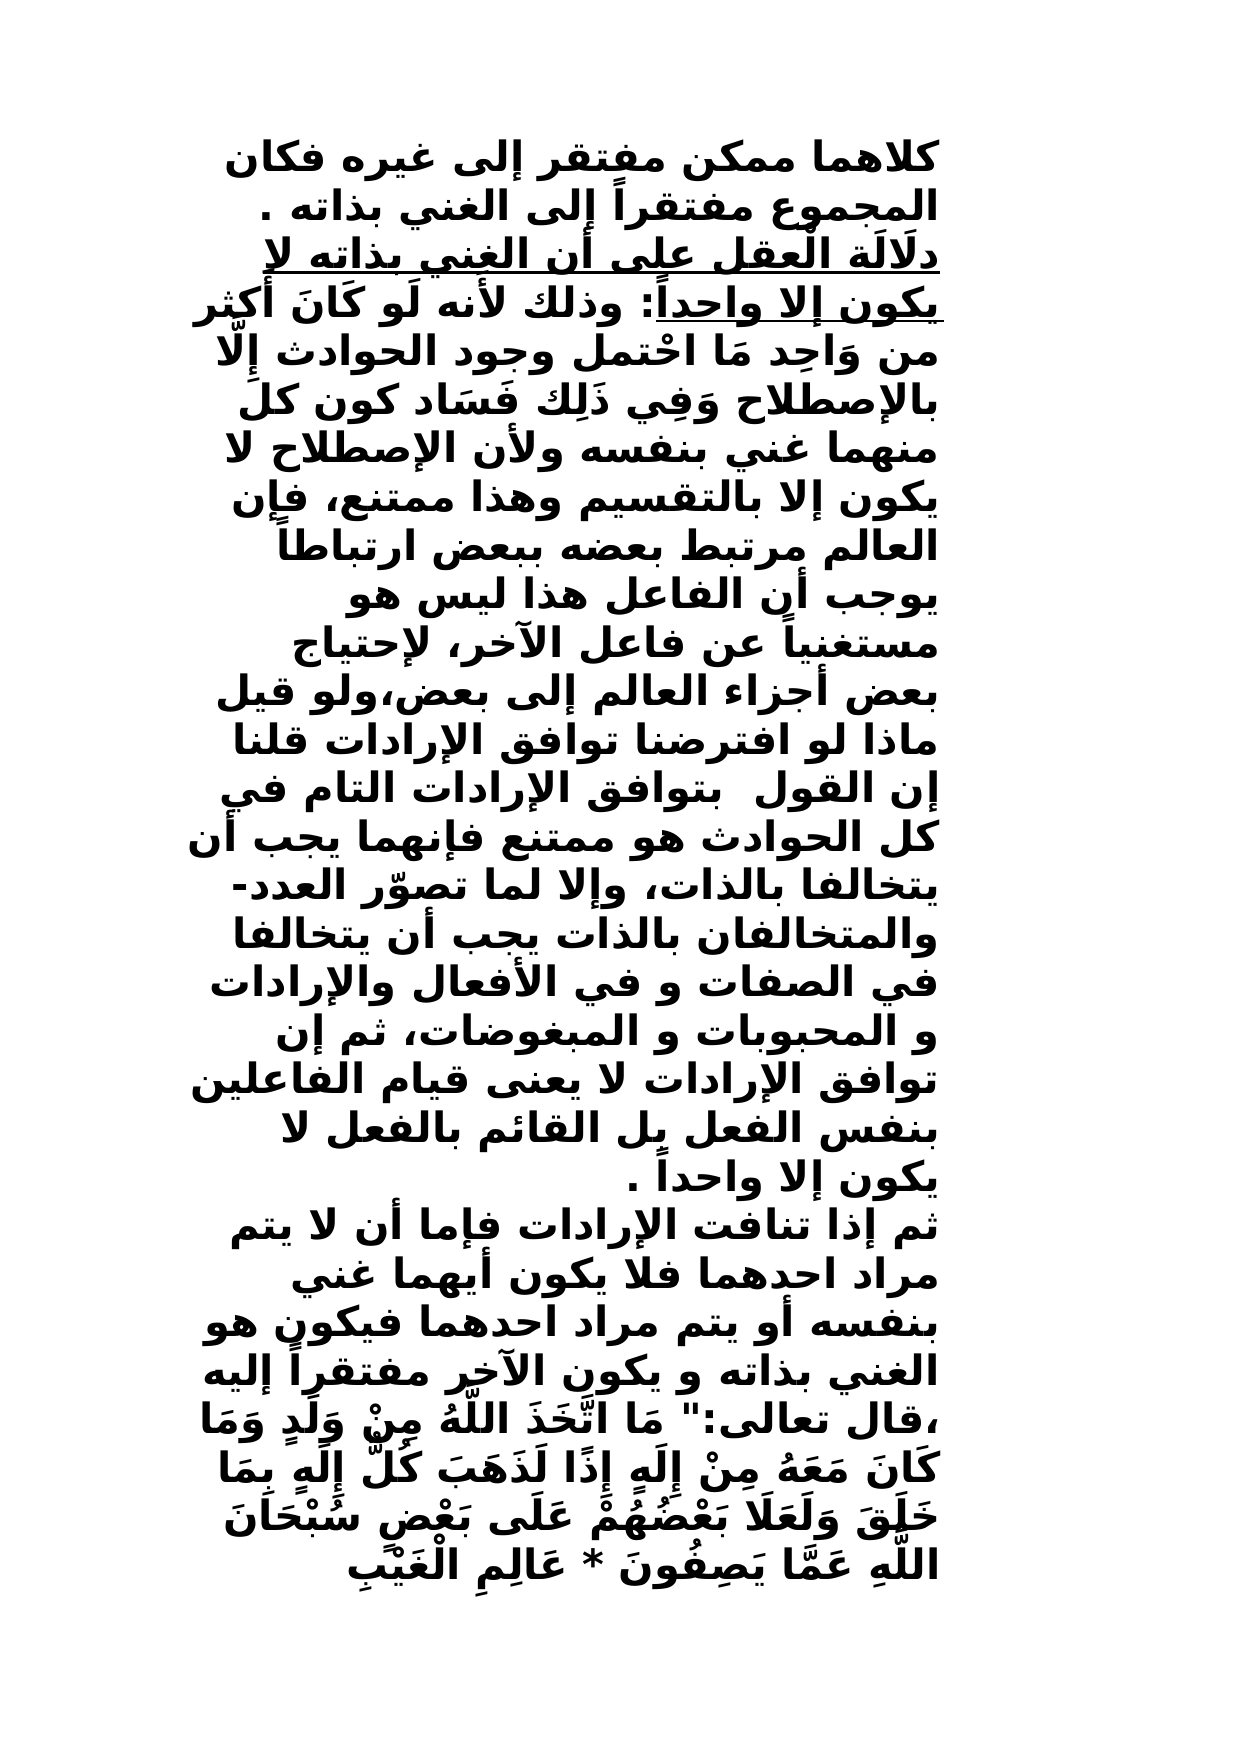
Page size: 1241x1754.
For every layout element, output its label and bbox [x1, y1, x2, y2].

list [187, 133, 1015, 1589]
